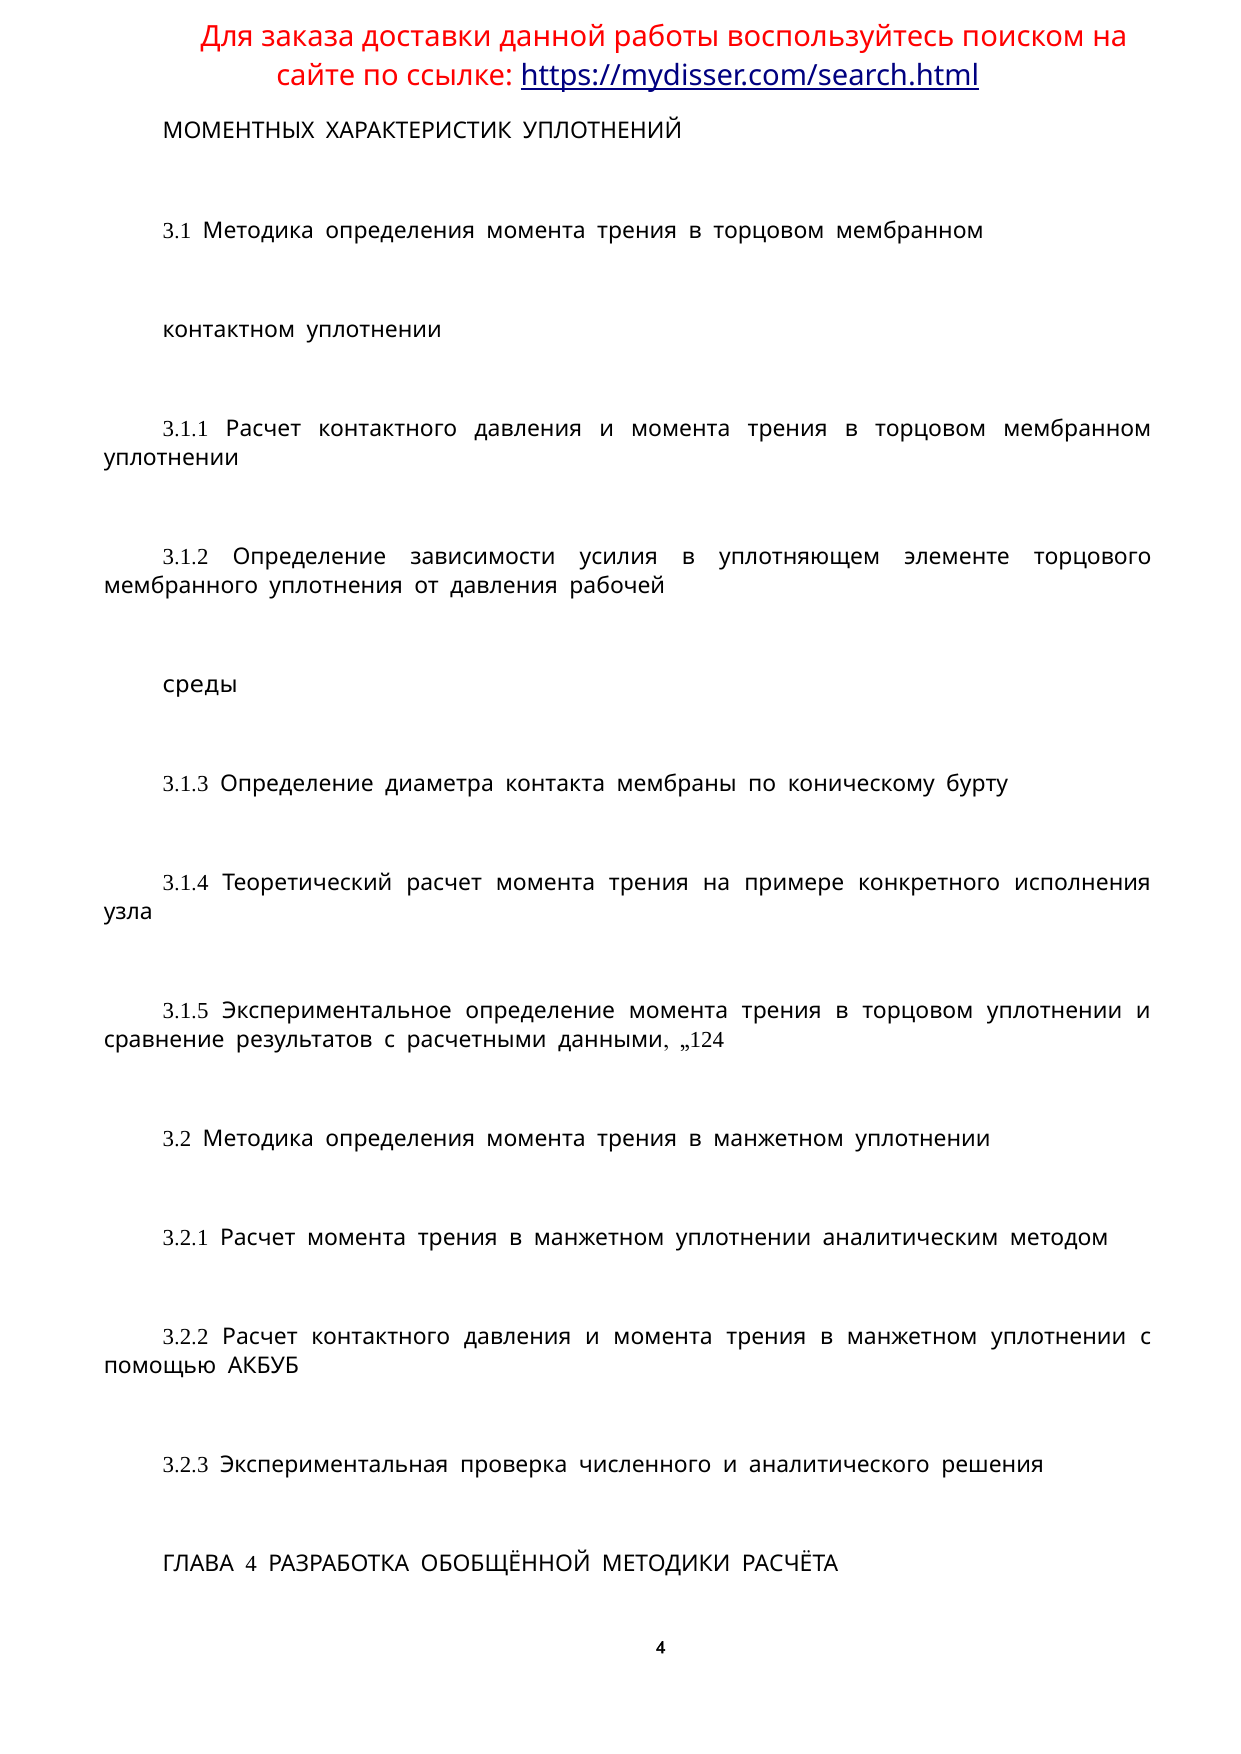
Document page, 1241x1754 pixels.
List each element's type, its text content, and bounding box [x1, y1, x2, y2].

text контактном уплотнении [103, 313, 1152, 342]
text 3.2 Методика определения момента трения в манжетном уплотнении [103, 1122, 1152, 1151]
text 3.2.3 Экспериментальная проверка численного и аналитического решения [103, 1449, 1152, 1477]
text 3.1.4 Теоретический расчет момента трения на примере конкретного исполнения узла [103, 867, 1152, 924]
text 3.1 Методика определения момента трения в торцовом мембранном [103, 214, 1152, 243]
text ГЛАВА 4 РАЗРАБОТКА ОБОБЩЁННОЙ МЕТОДИКИ РАСЧЁТА [103, 1548, 1152, 1577]
text 3.2.2 Расчет контактного давления и момента трения в манжетном уплотнении с помощью АКБУБ [103, 1321, 1152, 1378]
text 3.2.1 Расчет момента трения в манжетном уплотнении аналитическим методом [103, 1222, 1152, 1250]
text 3.1.1 Расчет контактного давления и момента трения в торцовом мембранном уплотнении [103, 412, 1152, 470]
text 3.1.2 Определение зависимости усилия в уплотняющем элементе торцового мембранного уплотнения от давления рабочей [103, 540, 1152, 598]
text 3.1.3 Определение диаметра контакта мембраны по коническому бурту [103, 767, 1152, 796]
text МОМЕНТНЫХ ХАРАКТЕРИСТИК УПЛОТНЕНИЙ [103, 115, 1152, 144]
text среды [103, 668, 1152, 697]
text 3.1.5 Экспериментальное определение момента трения в торцовом уплотнении и сравнение результатов с расчетными данными, „124 [103, 994, 1152, 1052]
